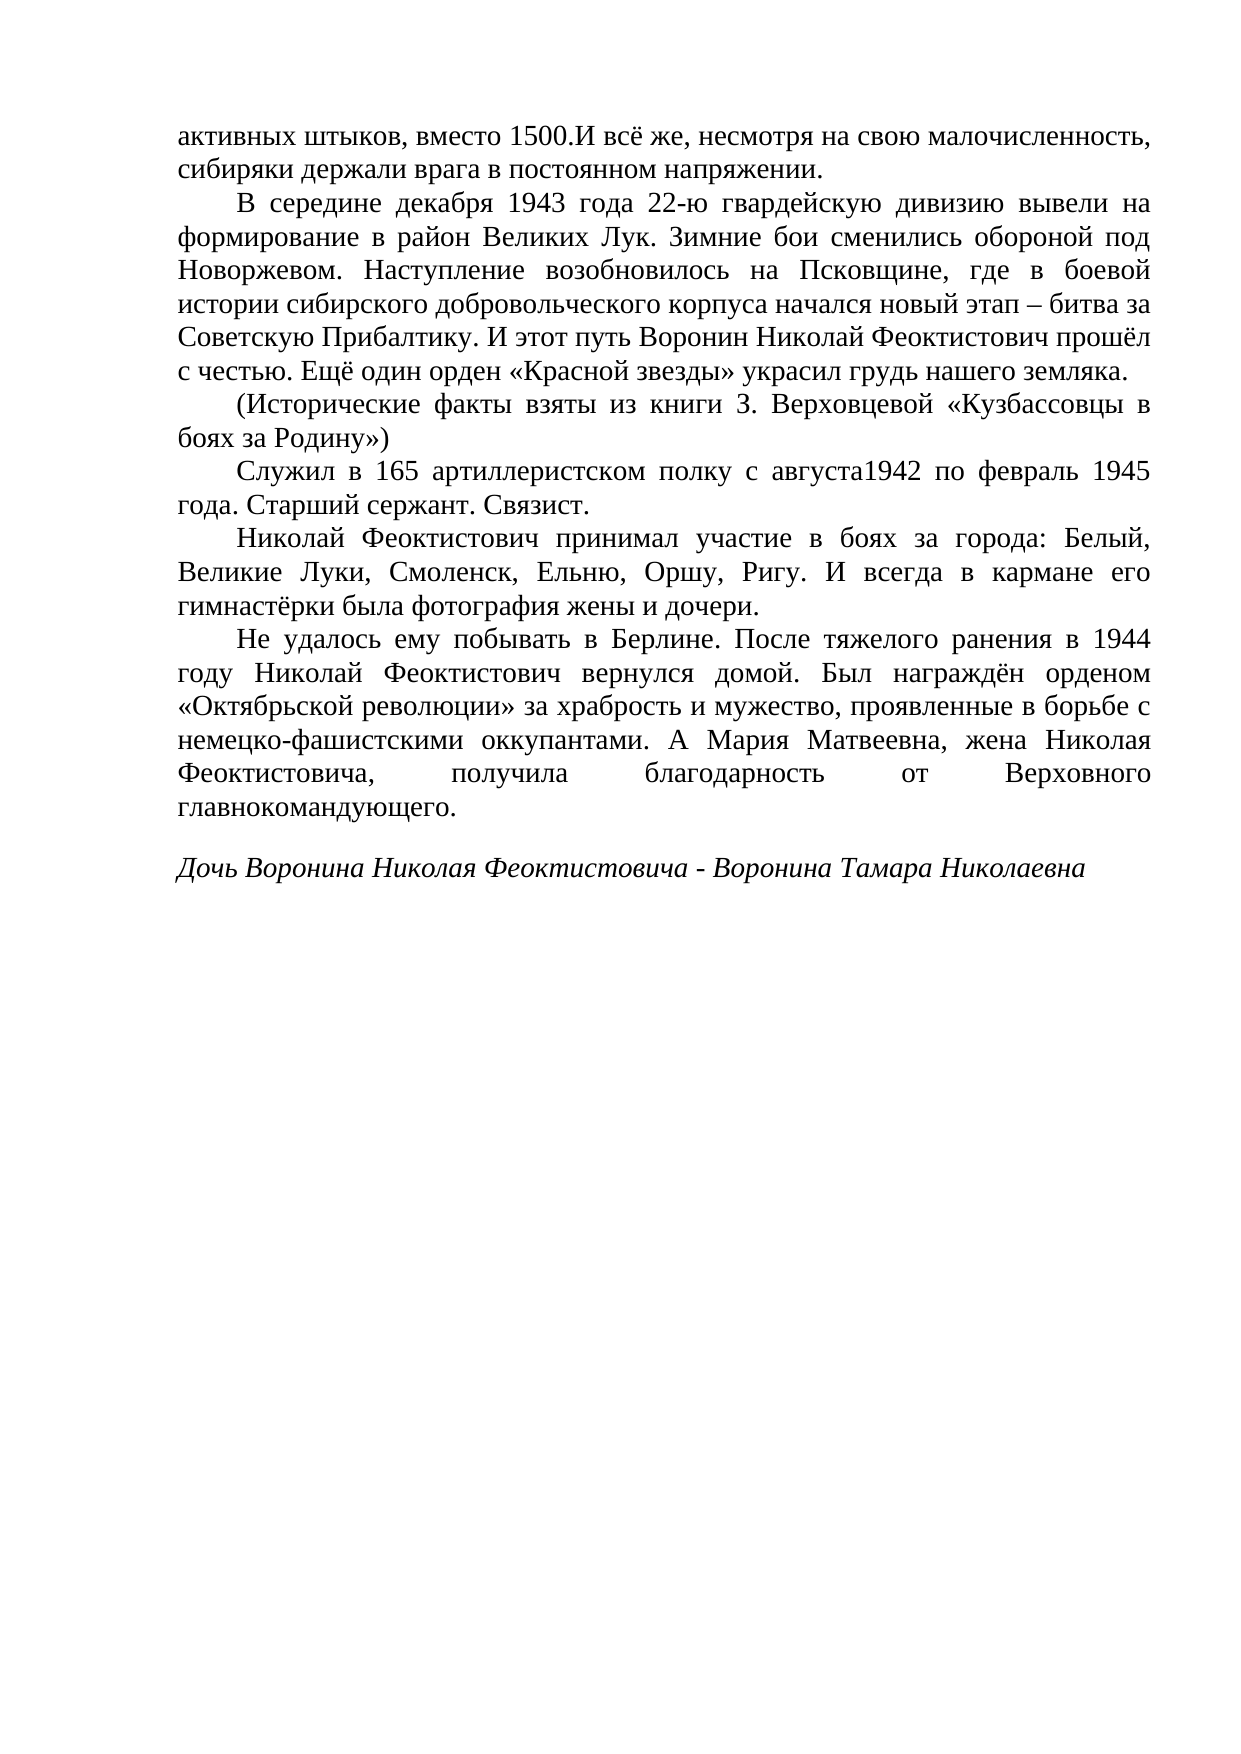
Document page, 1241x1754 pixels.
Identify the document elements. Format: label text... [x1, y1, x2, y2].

text Служил в 165 артиллеристском полку с августа1942 по февраль 1945 года. Старший сержант. Связист. [177, 453, 1152, 521]
text В середине декабря 1943 года 22-ю гвардейскую дивизию вывели на формирование в район Великих Лук. Зимние бои сменились обороной под Новоржевом. Наступление возобновилось на Псковщине, где в боевой истории сибирского добровольческого корпуса начался новый этап – битва за Советскую Прибалтику. И этот путь Воронин Николай Феоктистович прошёл с честью. Ещё один орден «Красной звезды» украсил грудь нашего земляка. [177, 185, 1152, 386]
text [177, 118, 1152, 185]
text Дочь Воронина Николая Феоктистовича - Воронина Тамара Николаевна [177, 851, 1152, 884]
text Не удалось ему побывать в Берлине. После тяжелого ранения в 1944 году Николай Феоктистович вернулся домой. Был награждён орденом «Октябрьской революции» за храбрость и мужество, проявленные в борьбе с немецко-фашистскими оккупантами. А Мария Матвеевна, жена Николая Феоктистовича, получила благодарность от Верховного главнокомандующего. [177, 621, 1152, 822]
text Николай Феоктистович принимал участие в боях за города: Белый, Великие Луки, Смоленск, Ельню, Оршу, Ригу. И всегда в кармане его гимнастёрки была фотография жены и дочери. [177, 521, 1152, 621]
text (Исторические факты взяты из книги З. Верховцевой «Кузбассовцы в боях за Родину») [177, 386, 1152, 453]
